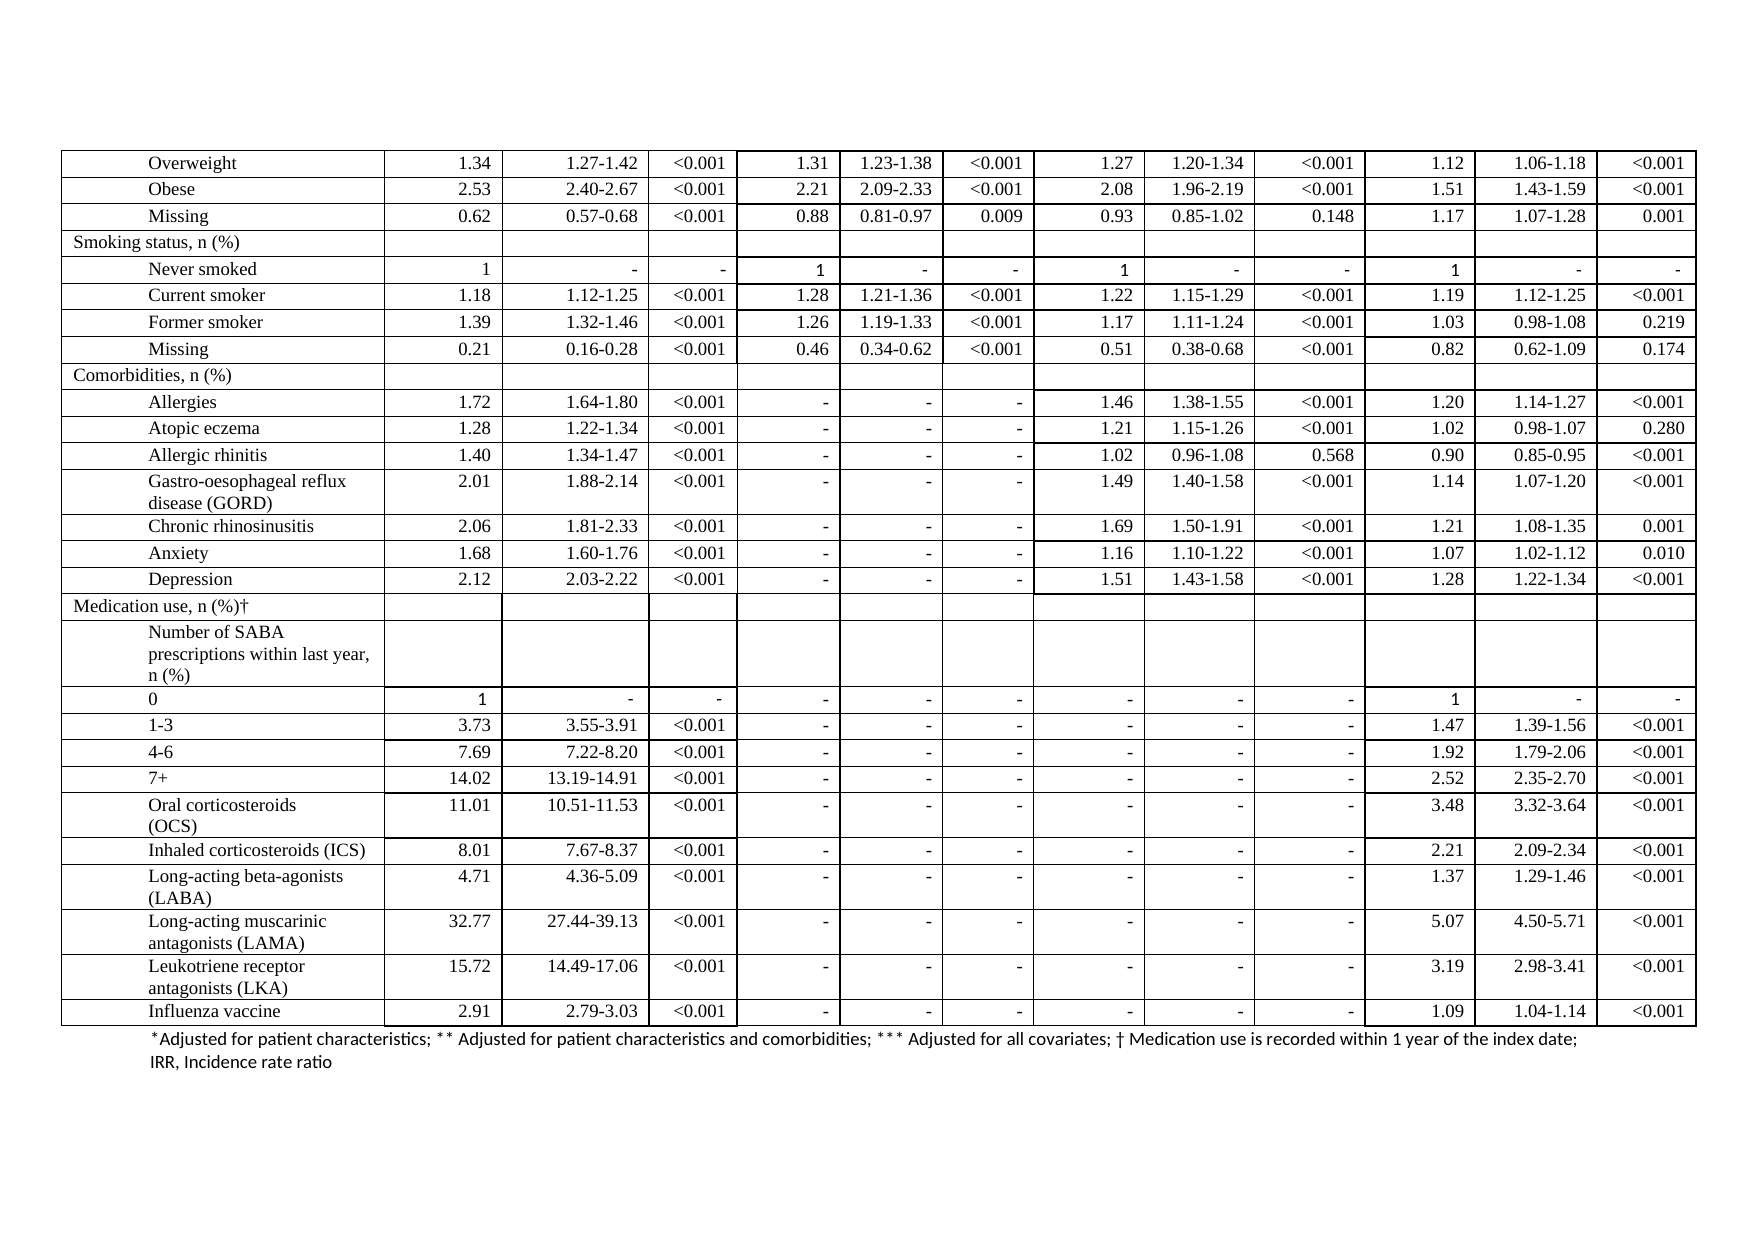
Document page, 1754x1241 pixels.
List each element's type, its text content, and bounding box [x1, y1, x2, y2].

table_cell <0.001 [649, 417, 737, 442]
table_cell <0.001 [649, 337, 736, 362]
table_cell - [650, 688, 736, 712]
table_cell - [1255, 910, 1364, 954]
table_cell [385, 364, 502, 389]
table_cell 1.20 [1366, 391, 1474, 416]
text *Adjusted for patient characteristics; ** Adjusted for patient characteristics and comorbidities; *** Adjusted for all covariates; † Medication use is recorded within 1 year of the index date; [150, 1027, 1604, 1050]
table_cell 4.71 [385, 865, 501, 909]
table_cell Influenza vaccine [62, 1000, 384, 1025]
table_cell 1.92 [1366, 741, 1474, 766]
table_cell 0.280 [1598, 417, 1695, 442]
table_cell [1366, 621, 1474, 686]
table_cell [841, 594, 942, 620]
table_cell Obese [62, 178, 384, 203]
table_cell <0.001 [1598, 568, 1695, 593]
table_cell - [738, 541, 839, 567]
table_cell <0.001 [650, 714, 736, 739]
table_cell 0.009 [944, 205, 1033, 230]
table_cell 1.07-1.28 [1476, 205, 1596, 230]
table_cell [1035, 364, 1144, 389]
table_cell 1.21 [1035, 417, 1144, 442]
table_cell <0.001 [650, 767, 736, 792]
table_cell <0.001 [1598, 741, 1695, 766]
table_cell - [1255, 865, 1364, 909]
table_cell - [841, 515, 942, 540]
table_cell 27.44-39.13 [503, 910, 648, 954]
table_cell - [943, 767, 1033, 792]
table_cell <0.001 [944, 152, 1033, 177]
table_cell 1.12-1.25 [503, 284, 648, 309]
table_cell <0.001 [650, 741, 736, 766]
table_cell 1.79-2.06 [1476, 741, 1596, 766]
table_cell <0.001 [1598, 470, 1695, 513]
table_cell 15.72 [385, 955, 501, 999]
table_cell 1.23-1.38 [841, 152, 942, 177]
table_cell - [1145, 740, 1254, 766]
table_cell - [841, 865, 942, 909]
table_cell 2.09-2.34 [1476, 839, 1596, 864]
table_cell 1.12 [1366, 152, 1474, 177]
table_cell - [1034, 793, 1144, 837]
table_cell 1.06-1.18 [1476, 152, 1596, 177]
table_cell - [841, 955, 942, 999]
table_cell 1.21-1.36 [841, 285, 942, 309]
table_cell 0.85-0.95 [1476, 444, 1596, 469]
table_cell 0.010 [1598, 542, 1695, 567]
table_cell [1034, 621, 1144, 686]
table_cell 1.81-2.33 [503, 515, 648, 540]
table_cell - [943, 714, 1033, 739]
table_cell <0.001 [650, 839, 736, 864]
table_cell 1 [738, 258, 839, 283]
table_cell 2.08 [1035, 178, 1144, 203]
table_cell 5.07 [1366, 910, 1474, 954]
table_cell - [1034, 740, 1144, 766]
table_cell [738, 231, 839, 256]
table_cell 1.19 [1366, 285, 1474, 309]
table_cell 0.38-0.68 [1145, 337, 1254, 362]
table_cell [1145, 231, 1254, 256]
table_cell <0.001 [1598, 865, 1695, 909]
table_cell [385, 594, 501, 620]
table_cell 1.28 [1366, 568, 1474, 593]
table_cell [1598, 621, 1695, 686]
table_cell - [841, 838, 942, 864]
table_cell 2.98-3.41 [1476, 955, 1596, 999]
table_cell 7+ [62, 767, 384, 792]
table_cell Former smoker [62, 310, 384, 336]
table_cell - [841, 767, 942, 792]
table_cell 2.03-2.22 [503, 568, 648, 593]
table_cell - [841, 714, 942, 739]
table_cell - [943, 470, 1033, 513]
table_cell <0.001 [650, 794, 736, 837]
table_cell 2.52 [1366, 767, 1474, 792]
table_cell <0.001 [1255, 470, 1364, 513]
table_cell - [1476, 688, 1596, 712]
table_cell [738, 364, 839, 389]
table_cell <0.001 [1255, 285, 1364, 309]
table_cell 1.02 [1035, 444, 1144, 469]
table_cell <0.001 [649, 568, 737, 593]
table_cell 1.32-1.46 [503, 310, 648, 336]
table_cell [649, 364, 737, 389]
table_cell <0.001 [1255, 178, 1364, 203]
table_cell 1.17 [1366, 205, 1474, 230]
table_cell - [943, 910, 1033, 954]
table_cell Missing [62, 337, 384, 362]
table_cell <0.001 [650, 955, 736, 999]
table_cell 1.69 [1035, 515, 1144, 540]
table_cell Depression [62, 568, 384, 593]
table_cell 1.19-1.33 [841, 311, 942, 336]
table_cell 0.82 [1366, 338, 1474, 362]
table_cell 0.96-1.08 [1145, 444, 1254, 469]
table_cell - [1145, 714, 1254, 739]
table_cell 1.38-1.55 [1145, 391, 1254, 416]
table_cell - [841, 443, 942, 469]
table_cell 7.67-8.37 [503, 839, 648, 864]
table_cell - [1255, 767, 1364, 792]
table_cell 7.69 [385, 741, 501, 766]
table_cell 1 [385, 688, 501, 712]
table_cell 1.04-1.14 [1476, 1000, 1596, 1025]
table_cell - [943, 955, 1033, 999]
table_cell 4.50-5.71 [1476, 910, 1596, 954]
table_cell 2.09-2.33 [841, 178, 942, 203]
table_cell <0.001 [1255, 311, 1364, 336]
table_cell - [1145, 687, 1254, 712]
table_cell 1.39 [385, 310, 502, 336]
table_cell - [943, 687, 1033, 712]
table_cell 1.37 [1366, 865, 1474, 909]
table_cell 1.43-1.59 [1476, 178, 1596, 203]
table_cell 1.88-2.14 [503, 470, 648, 513]
table_cell [503, 364, 648, 389]
table_cell 2.91 [385, 1000, 501, 1025]
table_cell - [943, 793, 1033, 837]
table_cell [738, 594, 839, 620]
table_cell [943, 621, 1033, 686]
table_cell [738, 621, 839, 686]
table_cell - [1145, 838, 1254, 864]
table_cell - [943, 838, 1033, 864]
table_cell [503, 621, 648, 686]
table_cell 0.34-0.62 [841, 337, 942, 362]
table_cell [503, 231, 648, 256]
table_cell - [738, 417, 839, 442]
table_cell [1366, 364, 1474, 389]
table_cell Never smoked [62, 257, 384, 283]
table_cell 2.79-3.03 [503, 1000, 648, 1025]
text IRR, Incidence rate ratio [150, 1050, 1604, 1073]
table_cell [385, 621, 501, 686]
table_cell 1.47 [1366, 714, 1474, 739]
table_cell Oral corticosteroids (OCS) [62, 793, 384, 837]
table_cell <0.001 [649, 515, 737, 540]
table_cell 0.148 [1255, 205, 1364, 230]
table_cell - [1145, 767, 1254, 792]
table_cell <0.001 [650, 1000, 736, 1025]
table_cell [650, 594, 736, 620]
table_cell <0.001 [1598, 178, 1695, 203]
table_cell - [1598, 688, 1695, 712]
table_cell - [944, 258, 1033, 283]
table_cell 0.51 [1035, 337, 1144, 362]
table_cell 0.568 [1255, 444, 1364, 469]
table_cell <0.001 [1255, 152, 1364, 177]
table_cell 1.31 [738, 152, 839, 177]
table_cell 0.21 [385, 337, 502, 362]
table_cell - [503, 688, 648, 712]
table_cell - [503, 257, 648, 283]
table_cell - [1598, 258, 1695, 283]
table_cell [1598, 231, 1695, 256]
table_cell - [1255, 714, 1364, 739]
table_cell [503, 594, 648, 620]
table_cell 0.001 [1598, 515, 1695, 540]
table_cell <0.001 [1598, 285, 1695, 309]
table_cell - [738, 443, 839, 469]
table_cell 0.174 [1598, 338, 1695, 362]
table_cell - [943, 443, 1033, 469]
table_cell 1.27-1.42 [503, 151, 648, 177]
table_cell [1255, 364, 1364, 389]
table_cell Current smoker [62, 284, 384, 309]
table_cell - [1034, 687, 1144, 712]
table_cell 1.09 [1366, 1000, 1474, 1025]
table_cell 1.46 [1035, 391, 1144, 416]
table_cell 14.49-17.06 [503, 955, 648, 999]
table_cell Leukotriene receptor antagonists (LKA) [62, 955, 384, 999]
table_cell - [1145, 865, 1254, 909]
table_cell 0.62-1.09 [1476, 338, 1596, 362]
table_cell 1.15-1.29 [1145, 285, 1254, 309]
table_cell 1.10-1.22 [1145, 542, 1254, 567]
table_cell <0.001 [649, 151, 736, 177]
table_cell Smoking status, n (%) [62, 231, 384, 256]
table_cell 1.51 [1035, 568, 1144, 593]
table_cell 0.57-0.68 [503, 204, 648, 230]
table_cell - [738, 865, 839, 909]
table_cell - [841, 258, 942, 283]
table_cell <0.001 [1255, 568, 1364, 593]
table_cell 3.32-3.64 [1476, 794, 1596, 837]
table_cell [1476, 621, 1596, 686]
table_cell 1.40 [385, 443, 502, 469]
table_cell - [943, 417, 1033, 442]
table_cell [1034, 595, 1144, 620]
table_cell 2.01 [385, 470, 502, 513]
table_cell [385, 231, 502, 256]
table_cell 1.14-1.27 [1476, 391, 1596, 416]
table_cell - [1034, 865, 1144, 909]
table_cell 1 [385, 257, 502, 283]
table_cell 1.07-1.20 [1476, 470, 1596, 513]
table_cell <0.001 [649, 541, 737, 567]
table_cell 1.39-1.56 [1476, 714, 1596, 739]
table_cell 32.77 [385, 910, 501, 954]
table_cell 1.34-1.47 [503, 443, 648, 469]
table_cell 4-6 [62, 740, 384, 766]
table_cell <0.001 [649, 204, 736, 230]
table_cell 3.73 [385, 714, 501, 739]
table_cell <0.001 [1255, 515, 1364, 540]
table_cell - [1145, 793, 1254, 837]
table_cell 0.98-1.08 [1476, 311, 1596, 336]
table_cell - [1255, 687, 1364, 712]
table_cell 3.55-3.91 [503, 714, 648, 739]
table_cell - [1255, 838, 1364, 864]
table_cell - [841, 470, 942, 513]
table_cell 0.90 [1366, 444, 1474, 469]
table_cell - [841, 568, 942, 593]
table_cell <0.001 [649, 178, 736, 203]
table_cell Inhaled corticosteroids (ICS) [62, 838, 384, 864]
table_cell - [1145, 258, 1254, 283]
table_cell [1598, 595, 1695, 620]
table_cell 1.22 [1035, 285, 1144, 309]
table_cell - [1034, 838, 1144, 864]
table_cell 1.07 [1366, 542, 1474, 567]
table_cell [1255, 231, 1364, 256]
table_cell <0.001 [650, 865, 736, 909]
table_cell - [738, 515, 839, 540]
table_cell - [738, 1000, 839, 1025]
table_cell 0.98-1.07 [1476, 417, 1596, 442]
table_cell <0.001 [649, 310, 736, 336]
table_cell <0.001 [1598, 839, 1695, 864]
table_cell - [943, 1000, 1033, 1025]
table_cell Medication use, n (%)† [62, 594, 384, 620]
table_cell - [841, 687, 942, 712]
table_cell - [738, 767, 839, 792]
table_cell 1.15-1.26 [1145, 417, 1254, 442]
table_cell 0.62 [385, 204, 502, 230]
table_cell - [943, 515, 1033, 540]
table_cell Number of SABA prescriptions within last year, n (%) [62, 621, 384, 686]
table_cell Allergic rhinitis [62, 443, 384, 469]
table_cell - [841, 390, 942, 416]
table_cell <0.001 [1255, 391, 1364, 416]
table_cell - [943, 740, 1033, 766]
table_cell 8.01 [385, 839, 501, 864]
table_cell - [738, 838, 839, 864]
table_cell - [841, 541, 942, 567]
table_cell - [841, 740, 942, 766]
table_cell 2.35-2.70 [1476, 767, 1596, 792]
table_cell - [1034, 955, 1144, 999]
table_cell - [1255, 1000, 1364, 1025]
table_cell Chronic rhinosinusitis [62, 515, 384, 540]
table_cell 0 [62, 687, 384, 712]
table_cell Overweight [62, 151, 384, 177]
table_cell 1.11-1.24 [1145, 311, 1254, 336]
table_cell 1 [1366, 688, 1474, 712]
table_cell - [1145, 955, 1254, 999]
table_cell <0.001 [649, 470, 737, 513]
table_cell 2.21 [1366, 839, 1474, 864]
table_cell <0.001 [1598, 152, 1695, 177]
table_cell 0.81-0.97 [841, 205, 942, 230]
table_cell 2.53 [385, 178, 502, 203]
table_cell - [1255, 740, 1364, 766]
table_cell - [738, 910, 839, 954]
table_cell 1.08-1.35 [1476, 515, 1596, 540]
table_cell 1.22-1.34 [503, 417, 648, 442]
table_cell 1.03 [1366, 311, 1474, 336]
table_cell - [1034, 767, 1144, 792]
table_cell 2.06 [385, 515, 502, 540]
table_cell 1.27 [1035, 152, 1144, 177]
table_cell - [1034, 910, 1144, 954]
table_cell [1145, 621, 1254, 686]
table_cell <0.001 [944, 285, 1033, 309]
table_cell [943, 364, 1033, 389]
table_cell [1476, 595, 1596, 620]
table_cell [1366, 595, 1474, 620]
table_cell 1.17 [1035, 311, 1144, 336]
table_cell 1.12-1.25 [1476, 285, 1596, 309]
table_cell <0.001 [1598, 714, 1695, 739]
table_cell 1.28 [738, 285, 839, 309]
table_cell 2.40-2.67 [503, 178, 648, 203]
table_cell 1.34 [385, 151, 502, 177]
table_cell 1.50-1.91 [1145, 515, 1254, 540]
table_cell [1255, 621, 1364, 686]
table_cell [1145, 364, 1254, 389]
table_cell <0.001 [1255, 417, 1364, 442]
table_cell <0.001 [944, 178, 1033, 203]
table_cell <0.001 [1598, 955, 1695, 999]
table_cell 1.21 [1366, 515, 1474, 540]
table_cell - [738, 390, 839, 416]
table_cell 0.88 [738, 205, 839, 230]
table_cell Comorbidities, n (%) [62, 364, 384, 389]
table_cell 0.46 [738, 337, 839, 362]
table_cell 1.72 [385, 390, 502, 416]
table_cell [1145, 595, 1254, 620]
table_cell 3.19 [1366, 955, 1474, 999]
table_cell 7.22-8.20 [503, 741, 648, 766]
table_cell - [1034, 714, 1144, 739]
table_cell - [738, 470, 839, 513]
table_cell 1-3 [62, 714, 384, 739]
table_cell - [1255, 258, 1364, 283]
table_cell Anxiety [62, 541, 384, 567]
table_cell <0.001 [1255, 337, 1364, 362]
table_cell - [1255, 793, 1364, 837]
table_cell 1.96-2.19 [1145, 178, 1254, 203]
table_cell <0.001 [1598, 444, 1695, 469]
table_cell Long-acting muscarinic antagonists (LAMA) [62, 910, 384, 954]
table_cell <0.001 [649, 284, 736, 309]
table_cell 3.48 [1366, 794, 1474, 837]
table_cell <0.001 [944, 311, 1033, 336]
table_cell <0.001 [1598, 391, 1695, 416]
table_cell <0.001 [1598, 1000, 1695, 1025]
table_cell 1.22-1.34 [1476, 568, 1596, 593]
table_cell [1255, 595, 1364, 620]
table_cell Missing [62, 204, 384, 230]
table_cell 10.51-11.53 [503, 794, 648, 837]
table_cell 1.29-1.46 [1476, 865, 1596, 909]
table_cell 1.02 [1366, 417, 1474, 442]
table_cell 1.26 [738, 311, 839, 336]
table_cell [1476, 231, 1596, 256]
table_cell [649, 231, 736, 256]
table_cell 2.12 [385, 568, 502, 593]
table_cell [841, 621, 942, 686]
table_cell 1 [1035, 258, 1144, 283]
table_cell Allergies [62, 390, 384, 416]
table_cell 1 [1366, 258, 1474, 283]
table_cell [650, 621, 736, 686]
table_cell 11.01 [385, 794, 501, 837]
table_cell <0.001 [650, 910, 736, 954]
table_cell 1.64-1.80 [503, 390, 648, 416]
table_cell Atopic eczema [62, 417, 384, 442]
table_cell 1.60-1.76 [503, 541, 648, 567]
table_cell 1.51 [1366, 178, 1474, 203]
table_cell 2.21 [738, 178, 839, 203]
table_cell 0.219 [1598, 311, 1695, 336]
table_cell 1.02-1.12 [1476, 542, 1596, 567]
table_cell - [841, 1000, 942, 1025]
table_cell - [943, 865, 1033, 909]
table_cell [841, 231, 942, 256]
table_cell 1.68 [385, 541, 502, 567]
table_cell 0.001 [1598, 205, 1695, 230]
table_cell 1.43-1.58 [1145, 568, 1254, 593]
table_cell <0.001 [944, 337, 1033, 362]
table_cell - [738, 687, 839, 712]
table_cell - [841, 910, 942, 954]
table_cell [944, 231, 1033, 256]
table_cell 0.16-0.28 [503, 337, 648, 362]
table_cell 4.36-5.09 [503, 865, 648, 909]
table_cell 0.93 [1035, 205, 1144, 230]
table_cell 1.49 [1035, 470, 1144, 513]
table_cell - [943, 568, 1033, 593]
table_cell - [738, 955, 839, 999]
table_cell <0.001 [649, 443, 737, 469]
table_cell 1.18 [385, 284, 502, 309]
table_cell - [841, 417, 942, 442]
table_cell - [738, 793, 839, 837]
table_cell - [1255, 955, 1364, 999]
table_cell - [738, 740, 839, 766]
table_cell - [1034, 1000, 1144, 1025]
table_cell <0.001 [649, 390, 737, 416]
table_cell [1476, 364, 1596, 389]
table_cell <0.001 [1598, 794, 1695, 837]
table_cell [1598, 364, 1695, 389]
table_cell <0.001 [1255, 542, 1364, 567]
table_cell - [943, 390, 1033, 416]
table_cell - [738, 714, 839, 739]
table_cell [1366, 231, 1474, 256]
table_cell - [1476, 258, 1596, 283]
table_cell - [649, 257, 736, 283]
table_cell 1.28 [385, 417, 502, 442]
table_cell [1035, 231, 1144, 256]
table_cell - [943, 541, 1033, 567]
table_cell 0.85-1.02 [1145, 205, 1254, 230]
table_cell 1.40-1.58 [1145, 470, 1254, 513]
table_cell [943, 594, 1033, 620]
table_cell Gastro-oesophageal reflux disease (GORD) [62, 470, 384, 513]
table_cell - [1145, 910, 1254, 954]
table_cell <0.001 [1598, 767, 1695, 792]
table_cell - [1145, 1000, 1254, 1025]
table_cell 14.02 [385, 767, 501, 792]
table_cell 1.14 [1366, 470, 1474, 513]
table_cell - [841, 793, 942, 837]
table_cell <0.001 [1598, 910, 1695, 954]
table_cell [841, 364, 942, 389]
table_cell - [738, 568, 839, 593]
table_cell 1.20-1.34 [1145, 152, 1254, 177]
table_cell 1.16 [1035, 542, 1144, 567]
table_cell 13.19-14.91 [503, 767, 648, 792]
table_cell Long-acting beta-agonists (LABA) [62, 865, 384, 909]
